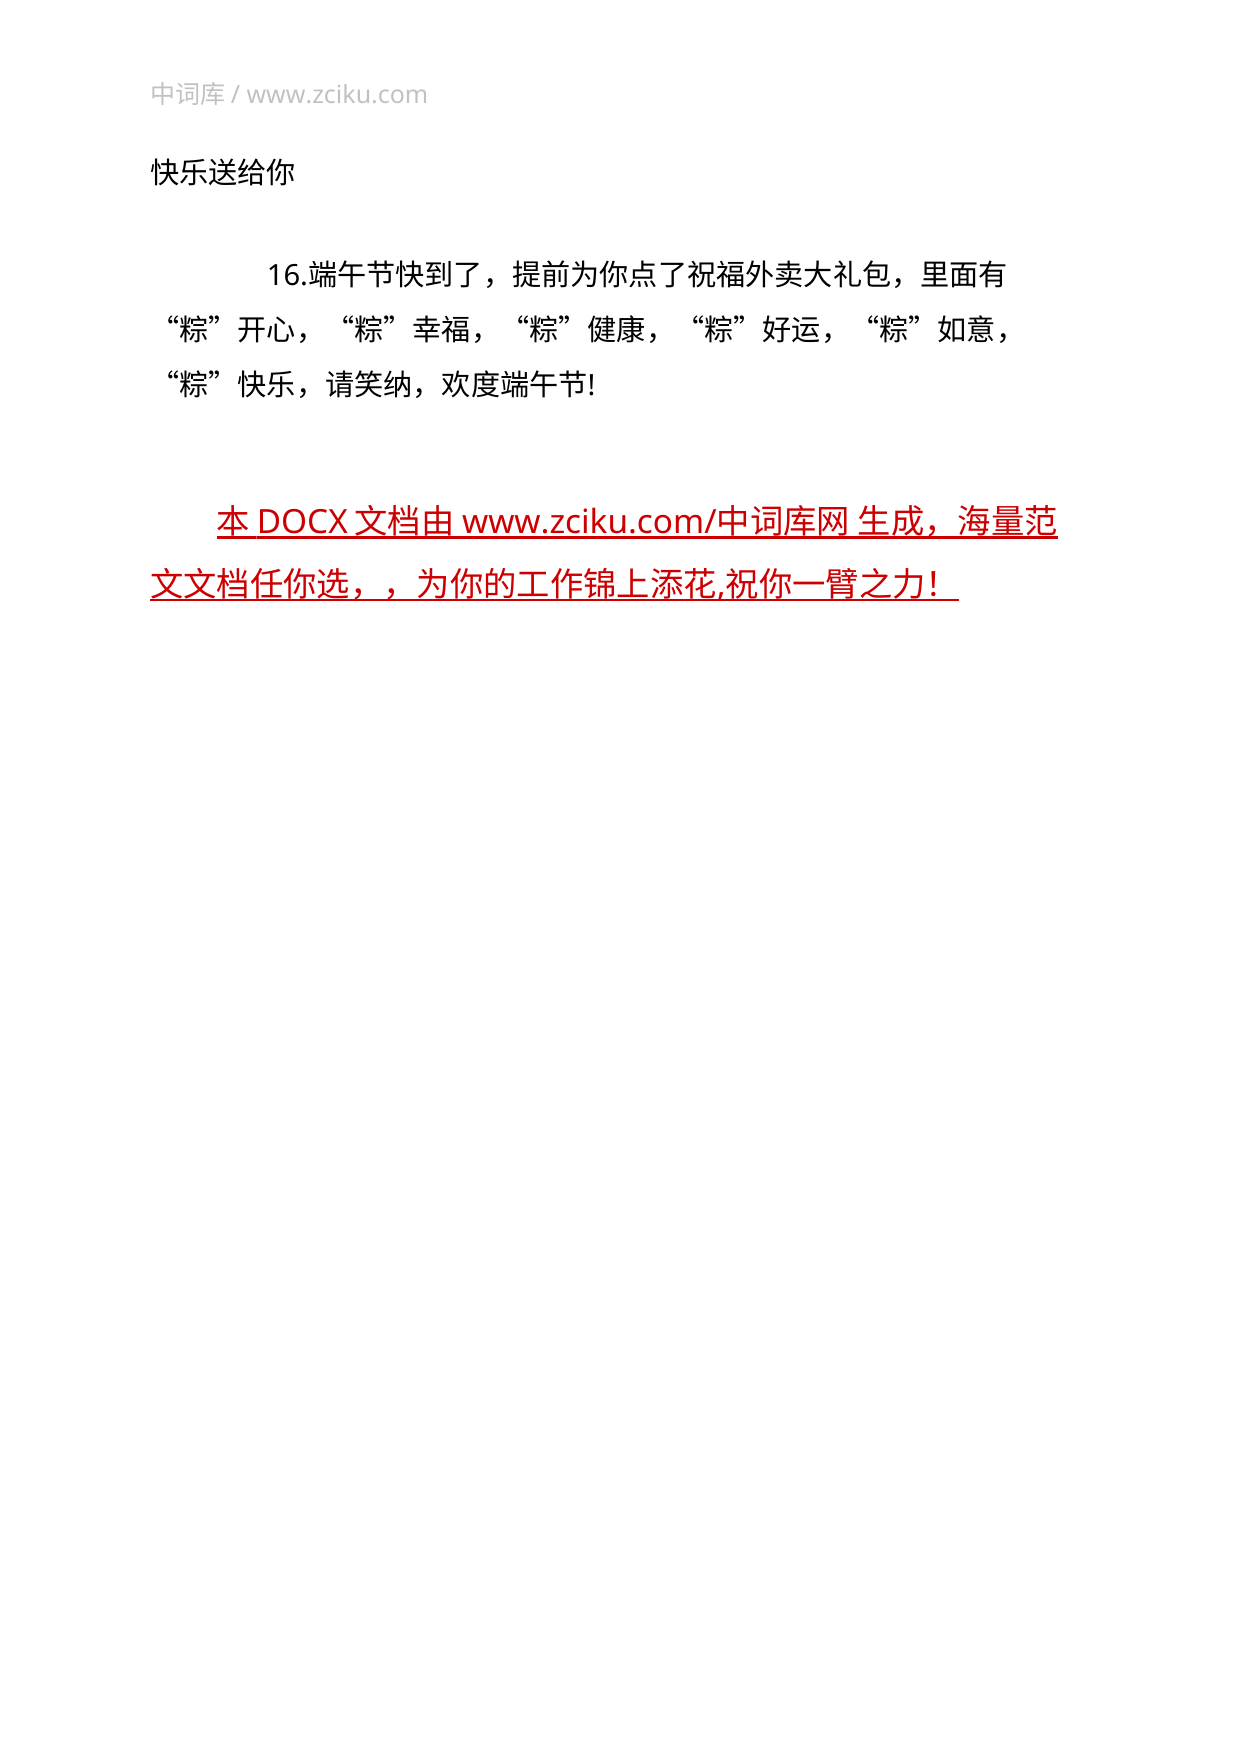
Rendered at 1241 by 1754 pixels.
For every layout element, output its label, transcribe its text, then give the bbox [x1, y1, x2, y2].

text 16.端午节快到了，提前为你点了祝福外卖大礼包，里面有“粽”开心，“粽”幸福，“粽”健康，“粽”好运，“粽”如意，“粽”快乐，请笑纳，欢度端午节! [150, 252, 1090, 404]
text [150, 150, 1090, 192]
text 本DOCX文档由 www.zciku.com/中词库网 生成，海量范文文档任你选，，为你的工作锦上添花,祝你一臂之力！ [150, 495, 1090, 606]
